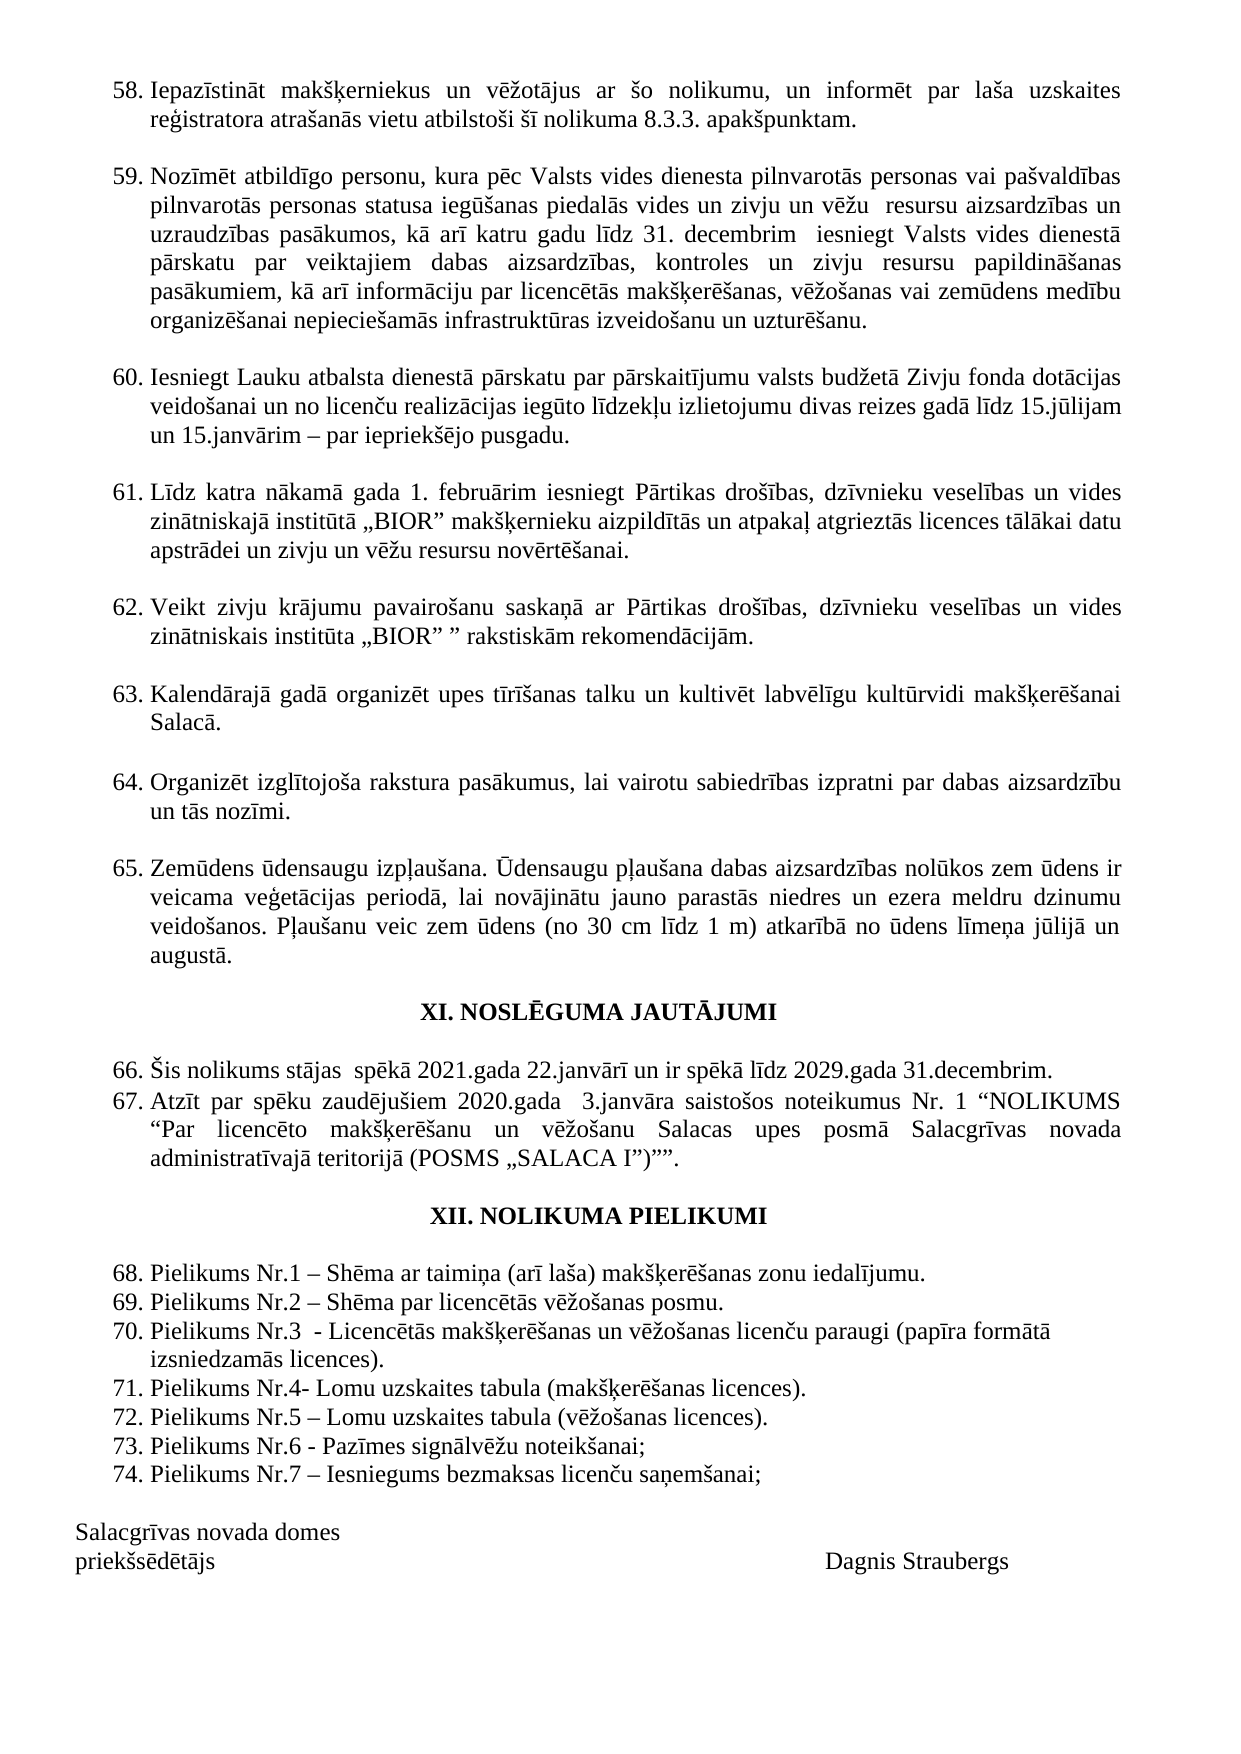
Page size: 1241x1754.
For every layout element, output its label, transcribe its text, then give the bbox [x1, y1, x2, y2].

text priekšsēdētājs Dagnis Straubergs [75, 1546, 1122, 1574]
text XII. NOLIKUMA PIELIKUMI [75, 1201, 1122, 1229]
list Pielikums Nr.6 - Pazīmes signālvēžu noteikšanai; [112, 1431, 1122, 1459]
list Iepazīstināt makšķerniekus un vēžotājus ar šo nolikumu, un informēt par laša uzskaites reģistratora atrašanās vietu atbilstoši šī nolikuma 8.3.3. apakšpunktam. [112, 75, 1122, 132]
list Pielikums Nr.5 – Lomu uzskaites tabula (vēžošanas licences). [112, 1402, 1122, 1431]
list Iesniegt Lauku atbalsta dienestā pārskatu par pārskaitījumu valsts budžetā Zivju fonda dotācijas veidošanai un no licenču realizācijas iegūto līdzekļu izlietojumu divas reizes gadā līdz 15.jūlijam un 15.janvārim – par iepriekšējo pusgadu. [112, 362, 1122, 449]
list Nozīmēt atbildīgo personu, kura pēc Valsts vides dienesta pilnvarotās personas vai pašvaldības pilnvarotās personas statusa iegūšanas piedalās vides un zivju un vēžu resursu aizsardzības un uzraudzības pasākumos, kā arī katru gadu līdz 31. decembrim iesniegt Valsts vides dienestā pārskatu par veiktajiem dabas aizsardzības, kontroles un zivju resursu papildināšanas pasākumiem, kā arī informāciju par licencētās makšķerēšanas, vēžošanas vai zemūdens medību organizēšanai nepieciešamās infrastruktūras izveidošanu un uzturēšanu. [112, 161, 1122, 334]
list Kalendārajā gadā organizēt upes tīrīšanas talku un kultivēt labvēlīgu kultūrvidi makšķerēšanai Salacā. [112, 679, 1122, 736]
list Organizēt izglītojoša rakstura pasākumus, lai vairotu sabiedrības izpratni par dabas aizsardzību un tās nozīmi. [112, 767, 1122, 825]
text Salacgrīvas novada domes [75, 1517, 1122, 1546]
list Pielikums Nr.2 – Shēma par licencētās vēžošanas posmu. [112, 1287, 1122, 1316]
list Pielikums Nr.3 - Licencētās makšķerēšanas un vēžošanas licenču paraugi (papīra formātā izsniedzamās licences). [112, 1316, 1122, 1373]
list Zemūdens ūdensaugu izpļaušana. Ūdensaugu pļaušana dabas aizsardzības nolūkos zem ūdens ir veicama veģetācijas periodā, lai novājinātu jauno parastās niedres un ezera meldru dzinumu veidošanos. Pļaušanu veic zem ūdens (no 30 cm līdz 1 m) atkarībā no ūdens līmeņa jūlijā un augustā. [112, 853, 1122, 968]
list Pielikums Nr.7 – Iesniegums bezmaksas licenču saņemšanai; [112, 1459, 1122, 1488]
list Šis nolikums stājas spēkā 2021.gada 22.janvārī un ir spēkā līdz 2029.gada 31.decembrim. [112, 1055, 1122, 1083]
list Pielikums Nr.4- Lomu uzskaites tabula (makšķerēšanas licences). [112, 1373, 1122, 1402]
text XI. NOSLĒGUMA JAUTĀJUMI [75, 997, 1122, 1026]
list Pielikums Nr.1 – Shēma ar taimiņa (arī laša) makšķerēšanas zonu iedalījumu. [112, 1258, 1122, 1287]
list Atzīt par spēku zaudējušiem 2020.gada 3.janvāra saistošos noteikumus Nr. 1 “NOLIKUMS “Par licencēto makšķerēšanu un vēžošanu Salacas upes posmā Salacgrīvas novada administratīvajā teritorijā (POSMS „SALACA I”)””. [112, 1086, 1122, 1172]
list Līdz katra nākamā gada 1. februārim iesniegt Pārtikas drošības, dzīvnieku veselības un vides zinātniskajā institūtā „BIOR” makšķernieku aizpildītās un atpakaļ atgrieztās licences tālākai datu apstrādei un zivju un vēžu resursu novērtēšanai. [112, 477, 1122, 564]
list Veikt zivju krājumu pavairošanu saskaņā ar Pārtikas drošības, dzīvnieku veselības un vides zinātniskais institūta „BIOR” ” rakstiskām rekomendācijām. [112, 592, 1122, 650]
